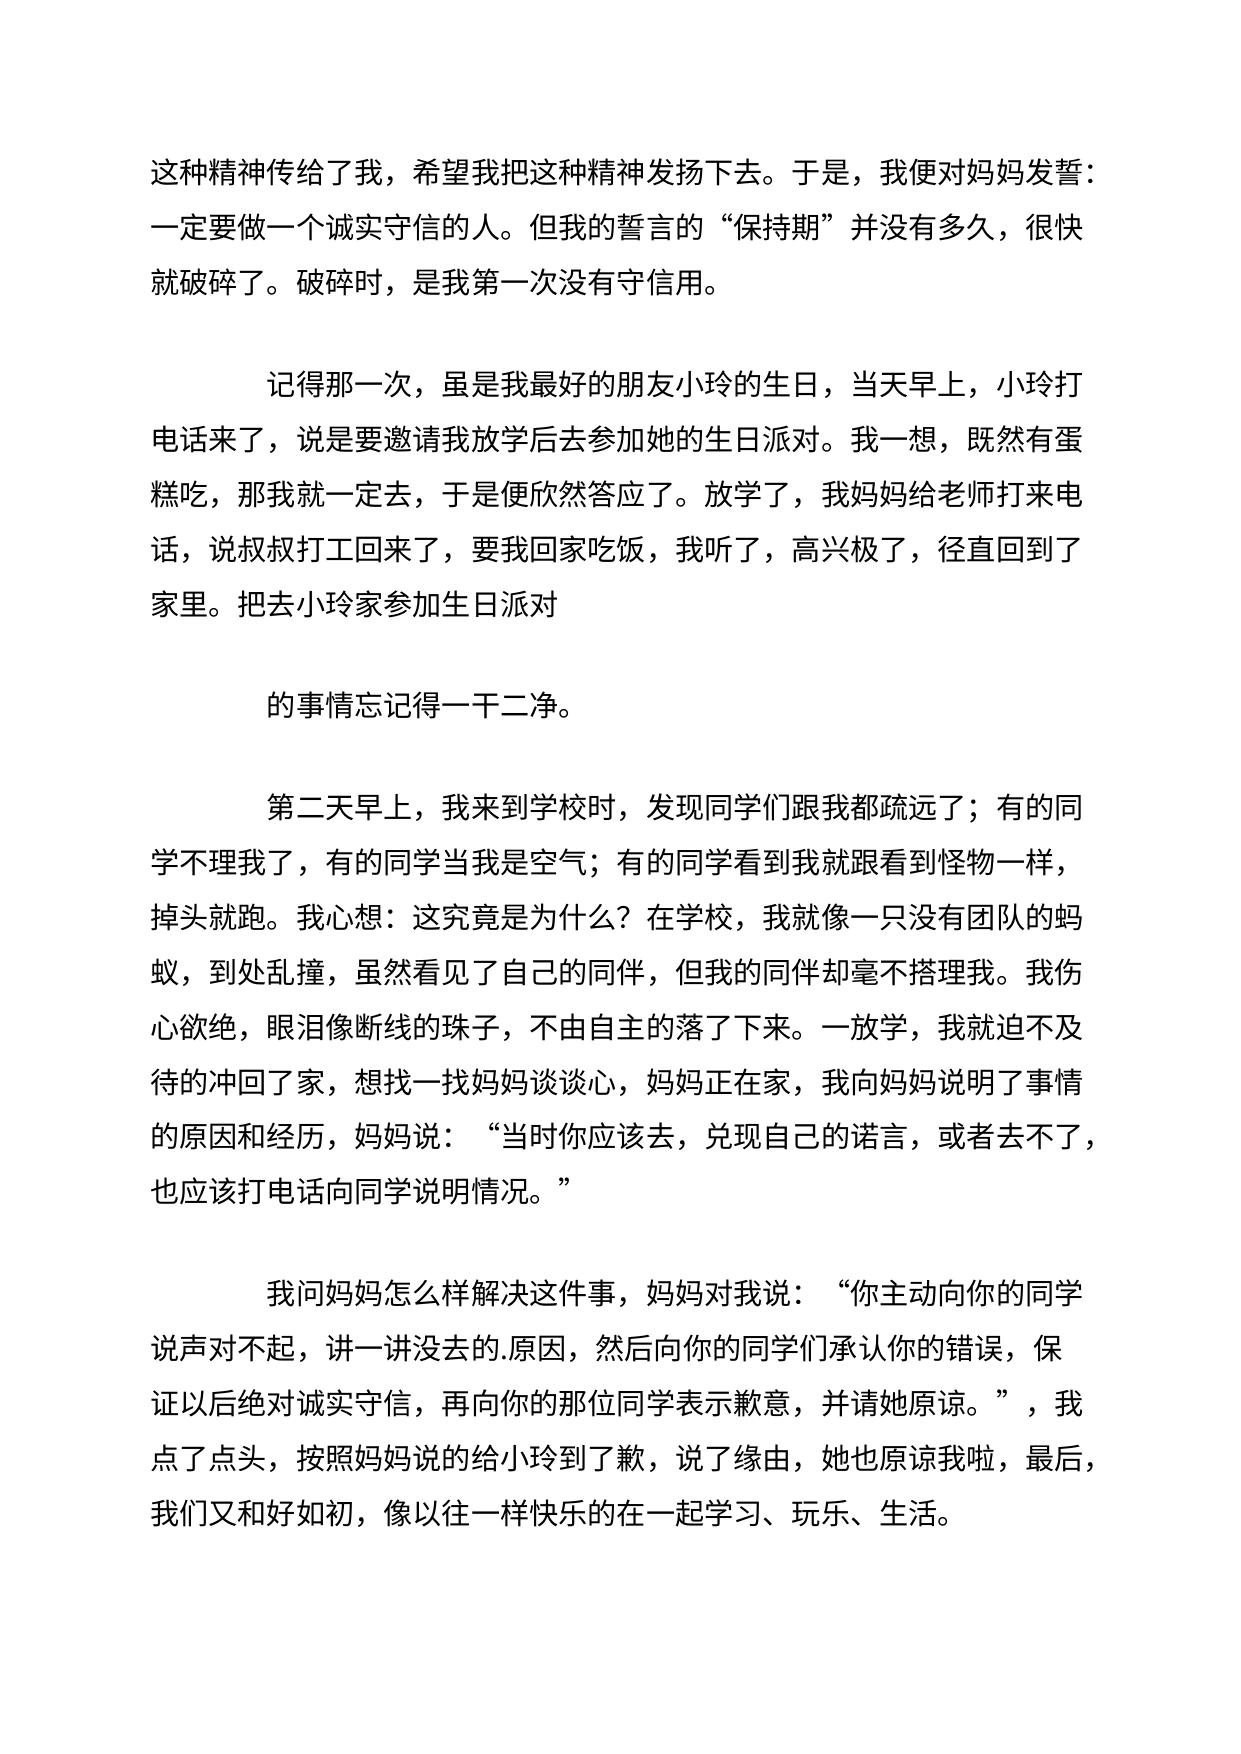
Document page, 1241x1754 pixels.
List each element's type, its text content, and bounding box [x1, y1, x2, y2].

text 的事情忘记得一干二净。 [150, 683, 1090, 725]
text 记得那一次，虽是我最好的朋友小玲的生日，当天早上，小玲打电话来了，说是要邀请我放学后去参加她的生日派对。我一想，既然有蛋糕吃，那我就一定去，于是便欣然答应了。放学了，我妈妈给老师打来电话，说叔叔打工回来了，要我回家吃饭，我听了，高兴极了，径直回到了家里。把去小玲家参加生日派对 [150, 362, 1090, 623]
text 第二天早上，我来到学校时，发现同学们跟我都疏远了；有的同学不理我了，有的同学当我是空气；有的同学看到我就跟看到怪物一样，掉头就跑。我心想：这究竟是为什么？在学校，我就像一只没有团队的蚂蚁，到处乱撞，虽然看见了自己的同伴，但我的同伴却毫不搭理我。我伤心欲绝，眼泪像断线的珠子，不由自主的落了下来。一放学，我就迫不及待的冲回了家，想找一找妈妈谈谈心，妈妈正在家，我向妈妈说明了事情的原因和经历，妈妈说：“当时你应该去，兑现自己的诺言，或者去不了，也应该打电话向同学说明情况。” [150, 785, 1090, 1211]
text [150, 150, 1090, 302]
text 我问妈妈怎么样解决这件事，妈妈对我说：“你主动向你的同学说声对不起，讲一讲没去的.原因，然后向你的同学们承认你的错误，保证以后绝对诚实守信，再向你的那位同学表示歉意，并请她原谅。”，我点了点头，按照妈妈说的给小玲到了歉，说了缘由，她也原谅我啦，最后，我们又和好如初，像以往一样快乐的在一起学习、玩乐、生活。 [150, 1271, 1090, 1533]
